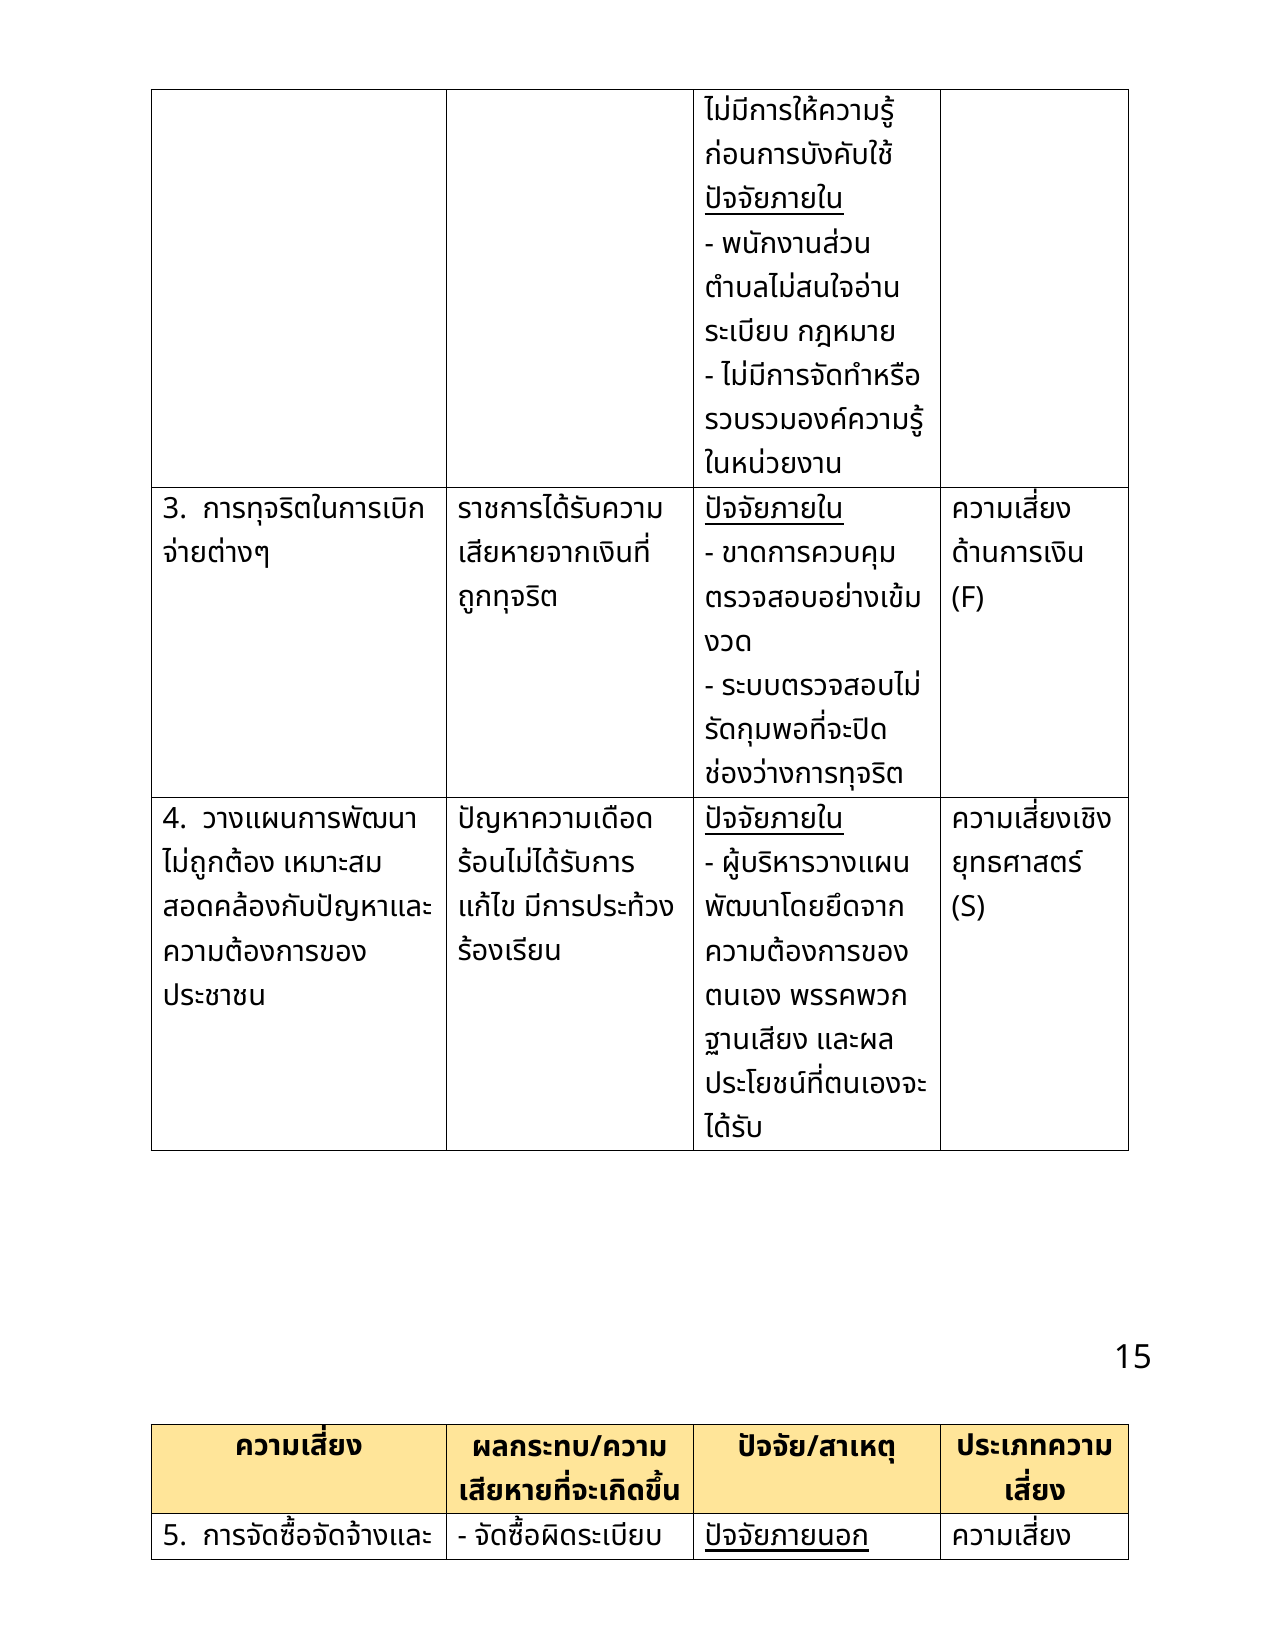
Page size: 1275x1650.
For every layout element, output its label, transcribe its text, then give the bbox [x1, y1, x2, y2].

table_header ประเภทความเสี่ยง [941, 1425, 1128, 1513]
table_cell 4. วางแผนการพัฒนาไม่ถูกต้อง เหมาะสม สอดคล้องกับปัญหาและความต้องการของประชาชน [152, 798, 446, 1150]
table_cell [152, 1514, 446, 1558]
table_header ผลกระทบ/ความเสียหายที่จะเกิดขึ้น [447, 1425, 693, 1513]
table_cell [447, 1514, 693, 1558]
table_cell ความเสี่ยงด้านการเงิน (F) [941, 488, 1128, 797]
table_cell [152, 90, 446, 487]
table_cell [941, 1514, 1128, 1558]
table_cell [941, 90, 1128, 487]
text 15 [162, 1333, 1152, 1378]
table_cell 3. การทุจริตในการเบิกจ่ายต่างๆ [152, 488, 446, 797]
table_cell ปัญหาความเดือดร้อนไม่ได้รับการแก้ไข มีการประท้วง ร้องเรียน [447, 798, 693, 1150]
table_header ปัจจัย/สาเหตุ [694, 1425, 940, 1513]
table_header ความเสี่ยง [152, 1425, 446, 1513]
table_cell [694, 90, 940, 487]
table_cell ปัจจัยภายใน - ผู้บริหารวางแผนพัฒนาโดยยึดจากความต้องการของตนเอง พรรคพวก ฐานเสียง และผลประโยชน์ที่ตนเองจะได้รับ [694, 798, 940, 1150]
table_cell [447, 90, 693, 487]
table_cell ราชการได้รับความเสียหายจากเงินที่ถูกทุจริต [447, 488, 693, 797]
table_cell ปัจจัยภายใน - ขาดการควบคุม ตรวจสอบอย่างเข้มงวด - ระบบตรวจสอบไม่รัดกุมพอที่จะปิดช่องว่างการทุจริต [694, 488, 940, 797]
table_cell ความเสี่ยงเชิงยุทธศาสตร์ (S) [941, 798, 1128, 1150]
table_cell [694, 1514, 940, 1558]
